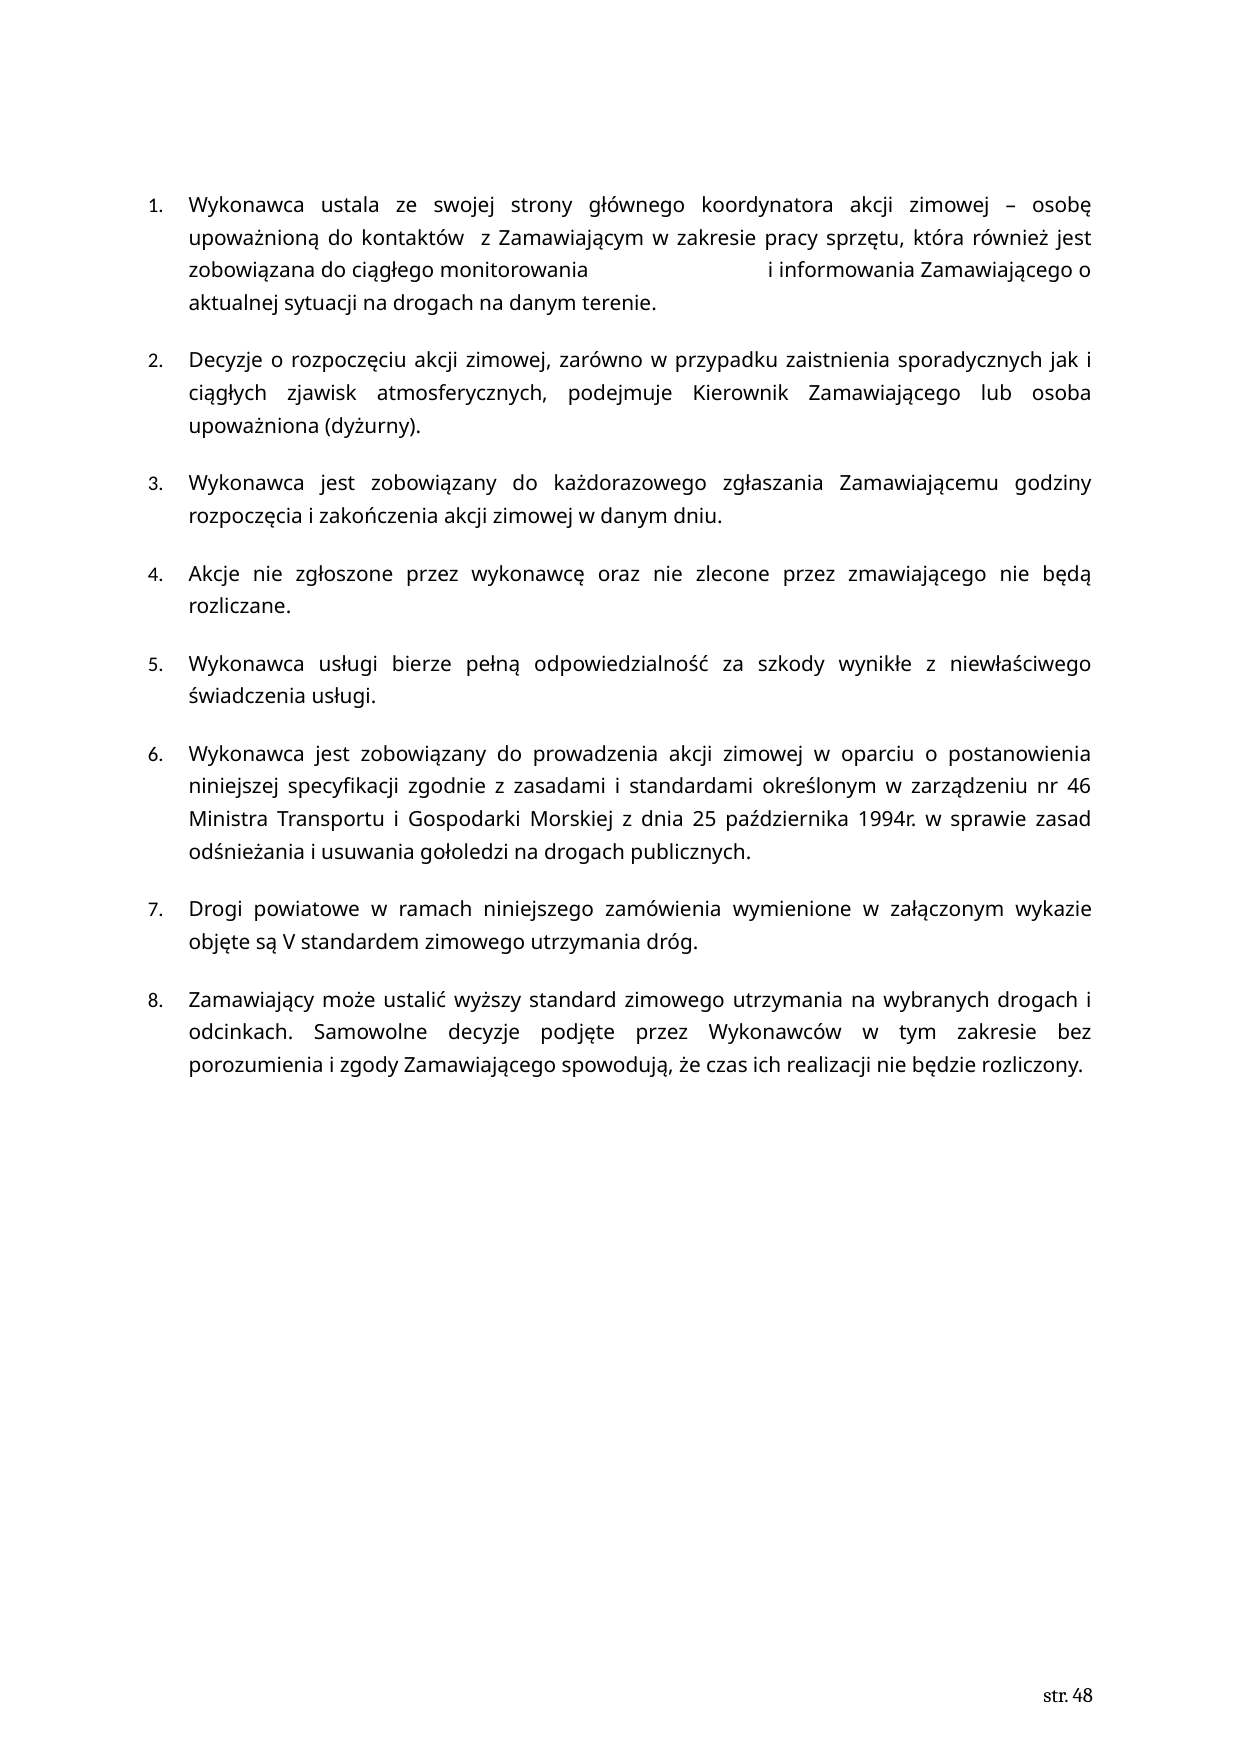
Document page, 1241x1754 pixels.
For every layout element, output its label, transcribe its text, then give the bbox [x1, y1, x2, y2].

list Wykonawca jest zobowiązany do prowadzenia akcji zimowej w oparciu o postanowienia niniejszej specyfikacji zgodnie z zasadami i standardami określonym w zarządzeniu nr 46 Ministra Transportu i Gospodarki Morskiej z dnia 25 października 1994r. w sprawie zasad odśnieżania i usuwania gołoledzi na drogach publicznych. [148, 739, 1093, 865]
list Wykonawca usługi bierze pełną odpowiedzialność za szkody wynikłe z niewłaściwego świadczenia usługi. [148, 649, 1093, 710]
list Wykonawca jest zobowiązany do każdorazowego zgłaszania Zamawiającemu godziny rozpoczęcia i zakończenia akcji zimowej w danym dniu. [148, 468, 1093, 529]
list Decyzje o rozpoczęciu akcji zimowej, zarówno w przypadku zaistnienia sporadycznych jak i ciągłych zjawisk atmosferycznych, podejmuje Kierownik Zamawiającego lub osoba upoważniona (dyżurny). [148, 346, 1093, 439]
subtitle Zamawiający może ustalić wyższy standard zimowego utrzymania na wybranych drogach i odcinkach. Samowolne decyzje podjęte przez Wykonawców w tym zakresie bez porozumienia i zgody Zamawiającego spowodują, że czas ich realizacji nie będzie rozliczony. [148, 985, 1093, 1078]
list Akcje nie zgłoszone przez wykonawcę oraz nie zlecone przez zmawiającego nie będą rozliczane. [148, 559, 1093, 620]
list Drogi powiatowe w ramach niniejszego zamówienia wymienione w załączonym wykazie objęte są V standardem zimowego utrzymania dróg. [148, 894, 1093, 956]
list Wykonawca ustala ze swojej strony głównego koordynatora akcji zimowej – osobę upoważnioną do kontaktów z Zamawiającym w zakresie pracy sprzętu, która również jest zobowiązana do ciągłego monitorowania i informowania Zamawiającego o aktualnej sytuacji na drogach na danym terenie. [148, 190, 1093, 316]
